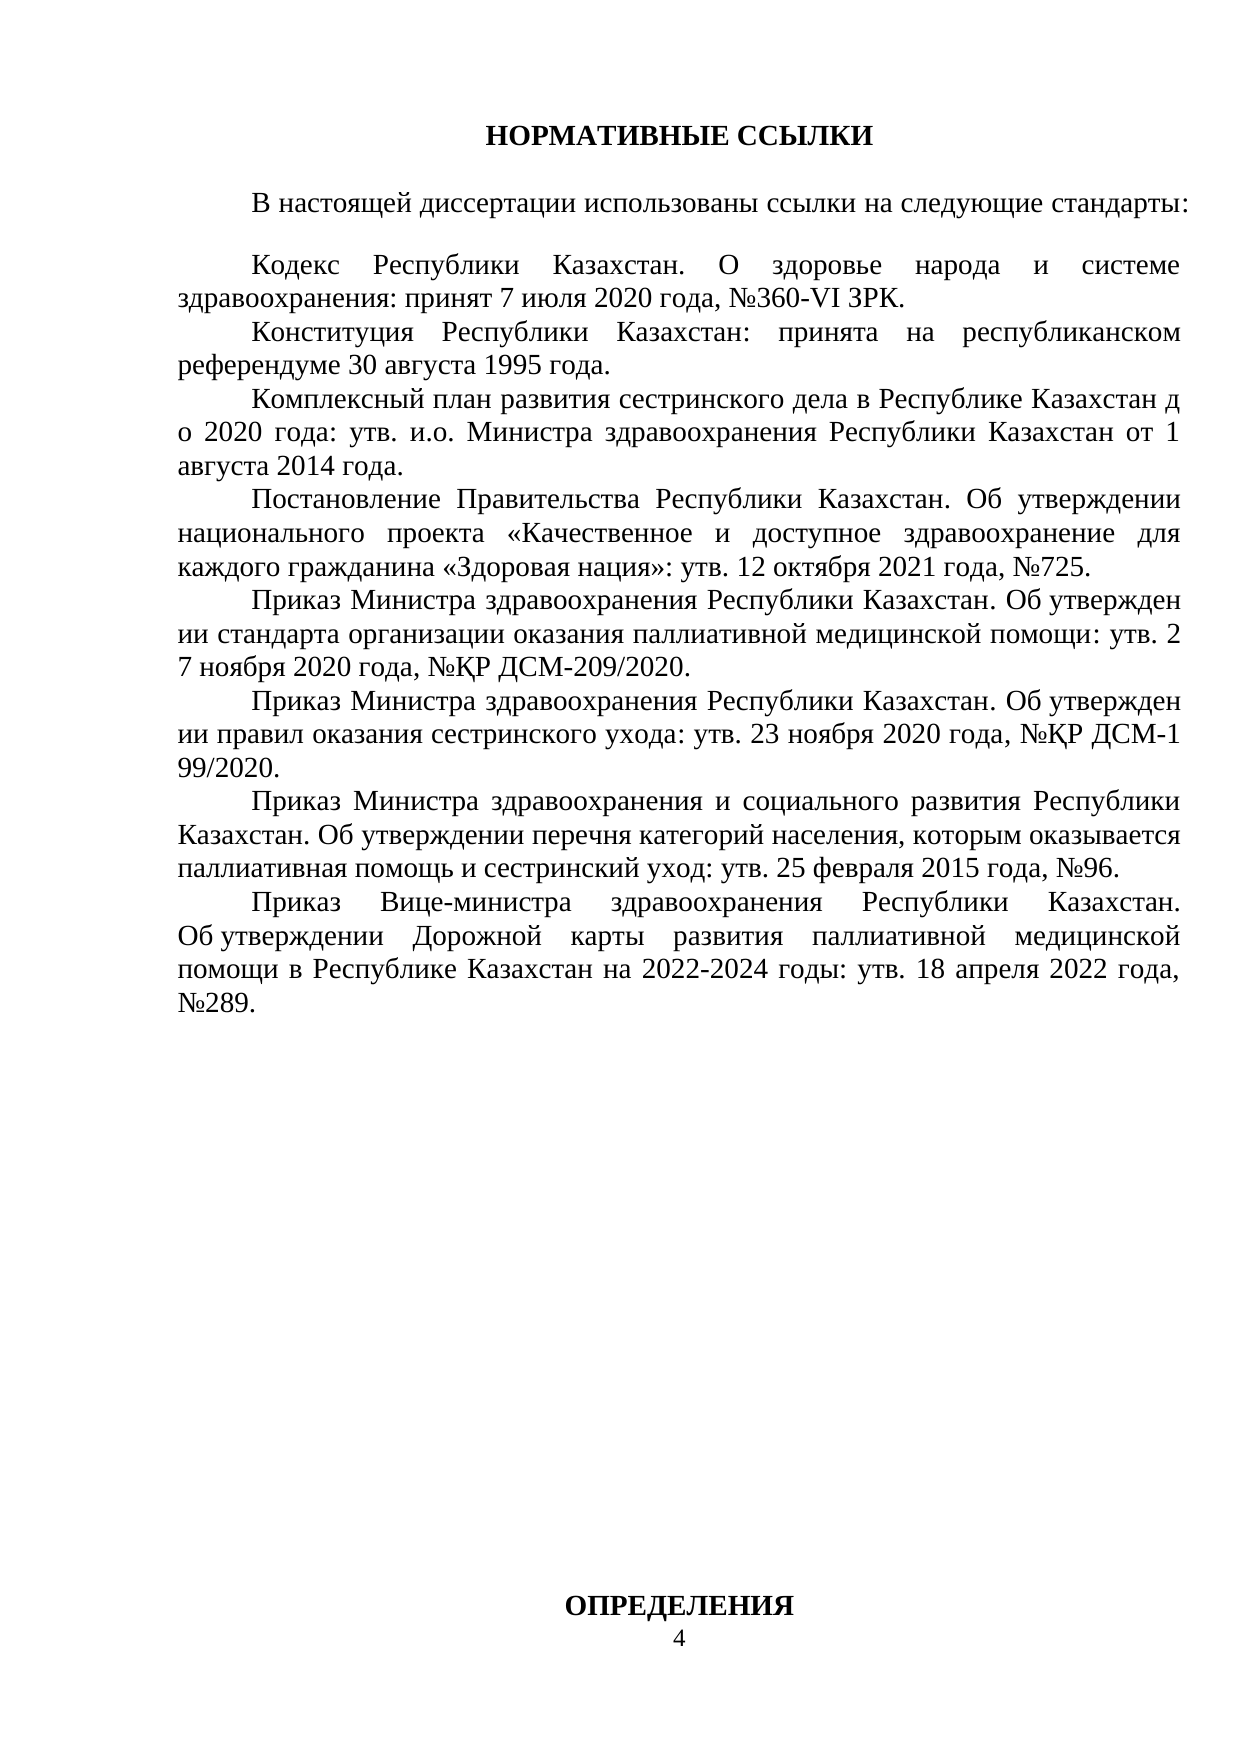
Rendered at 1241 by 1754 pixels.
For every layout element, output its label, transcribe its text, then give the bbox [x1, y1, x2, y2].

text Приказ Министра здравоохранения Республики Казахстан. Об утверждении стандарта организации оказания паллиативной медицинской помощи: утв. 27 ноября 2020 года, №ҚР ДСМ-209/2020. [177, 582, 1181, 683]
text Постановление Правительства Республики Казахстан. Об утверждении национального проекта «Качественное и доступное здравоохранение для каждого гражданина «Здоровая нация»: утв. 12 октября 2021 года, №725. [177, 482, 1181, 582]
text НОРМАТИВНЫЕ ССЫЛКИ [177, 118, 1181, 152]
text Приказ Вице-министра здравоохранения Республики Казахстан. Об утверждении Дорожной карты развития паллиативной медицинской помощи в Республике Казахстан на 2022-2024 годы: утв. 18 апреля 2022 года, №289. [177, 884, 1181, 1018]
text ОПРЕДЕЛЕНИЯ [177, 1588, 1181, 1622]
text Приказ Министра здравоохранения Республики Казахстан. Об утверждении правил оказания сестринского ухода: утв. 23 ноября 2020 года, №ҚР ДСМ-199/2020. [177, 683, 1181, 783]
text Кодекс Республики Казахстан. О здоровье народа и системе здравоохранения: принят 7 июля 2020 года, №360-VI ЗРК. [177, 247, 1181, 314]
text Комплексный план развития сестринского дела в Республике Казахстан до 2020 года: утв. и.о. Министра здравоохранения Республики Казахстан от 1 августа 2014 года. [177, 381, 1181, 482]
text В настоящей диссертации использованы ссылки на следующие стандарты: [177, 185, 1181, 247]
text Приказ Министра здравоохранения и социального развития Республики Казахстан. Об утверждении перечня категорий населения, которым оказывается паллиативная помощь и сестринский уход: утв. 25 февраля 2015 года, №96. [177, 783, 1181, 884]
text Конституция Республики Казахстан: принята на республиканском референдуме 30 августа 1995 года. [177, 314, 1181, 381]
